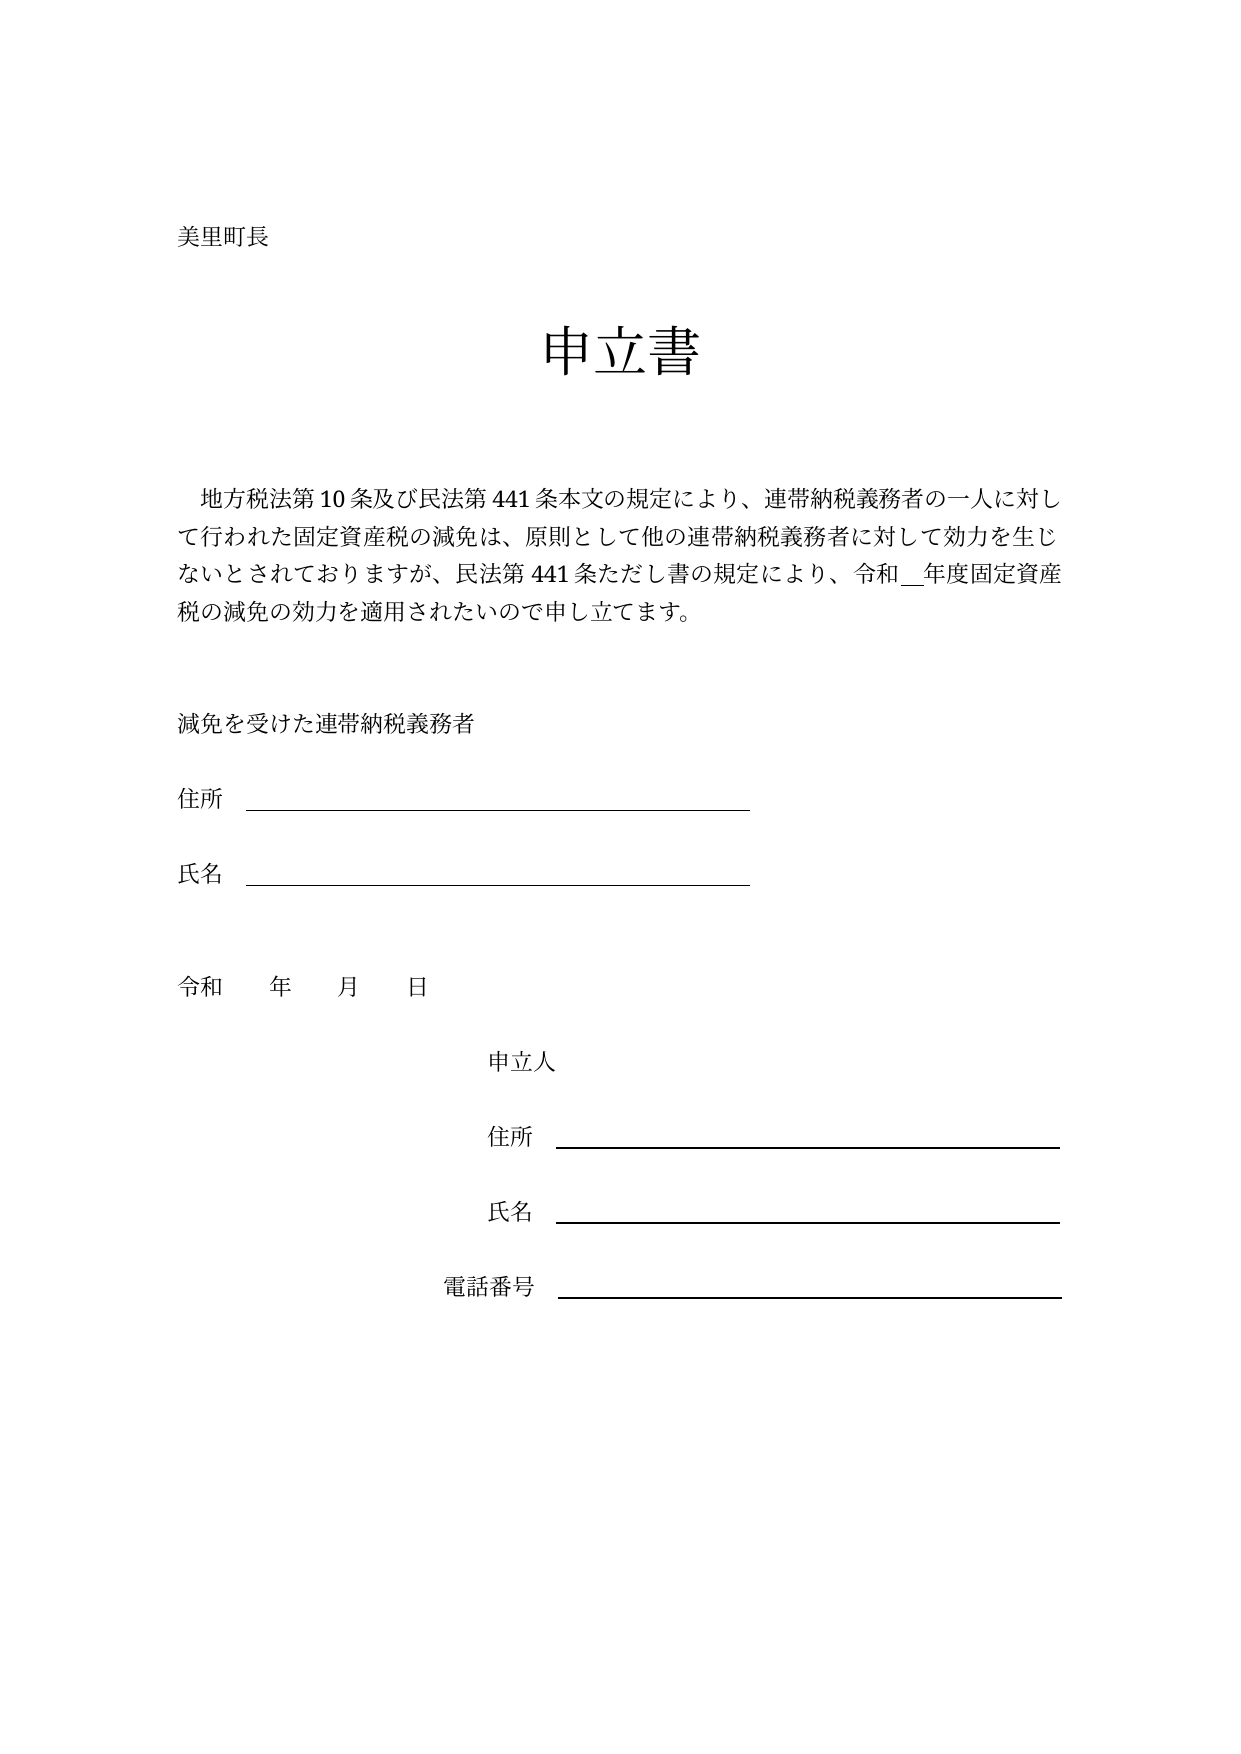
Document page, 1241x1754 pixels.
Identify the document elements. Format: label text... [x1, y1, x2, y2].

text 住所 [177, 779, 1063, 817]
text 地方税法第10条及び民法第441条本文の規定により、連帯納税義務者の一人に対して行われた固定資産税の減免は、原則として他の連帯納税義務者に対して効力を生じないとされておりますが、民法第441条ただし書の規定により、令和 年度固定資産税の減免の効力を適用されたいので申し立てます。 [177, 479, 1063, 629]
text 住所 [487, 1117, 1063, 1154]
text 電話番号 [443, 1267, 1063, 1304]
text 氏名 [487, 1192, 1063, 1229]
text 減免を受けた連帯納税義務者 [177, 704, 1063, 742]
text 美里町長 [177, 217, 1063, 254]
text 申立人 [487, 1042, 1063, 1079]
text 申立書 [177, 292, 1063, 404]
text 令和 年 月 日 [177, 967, 1063, 1004]
text 氏名 [177, 854, 1063, 892]
